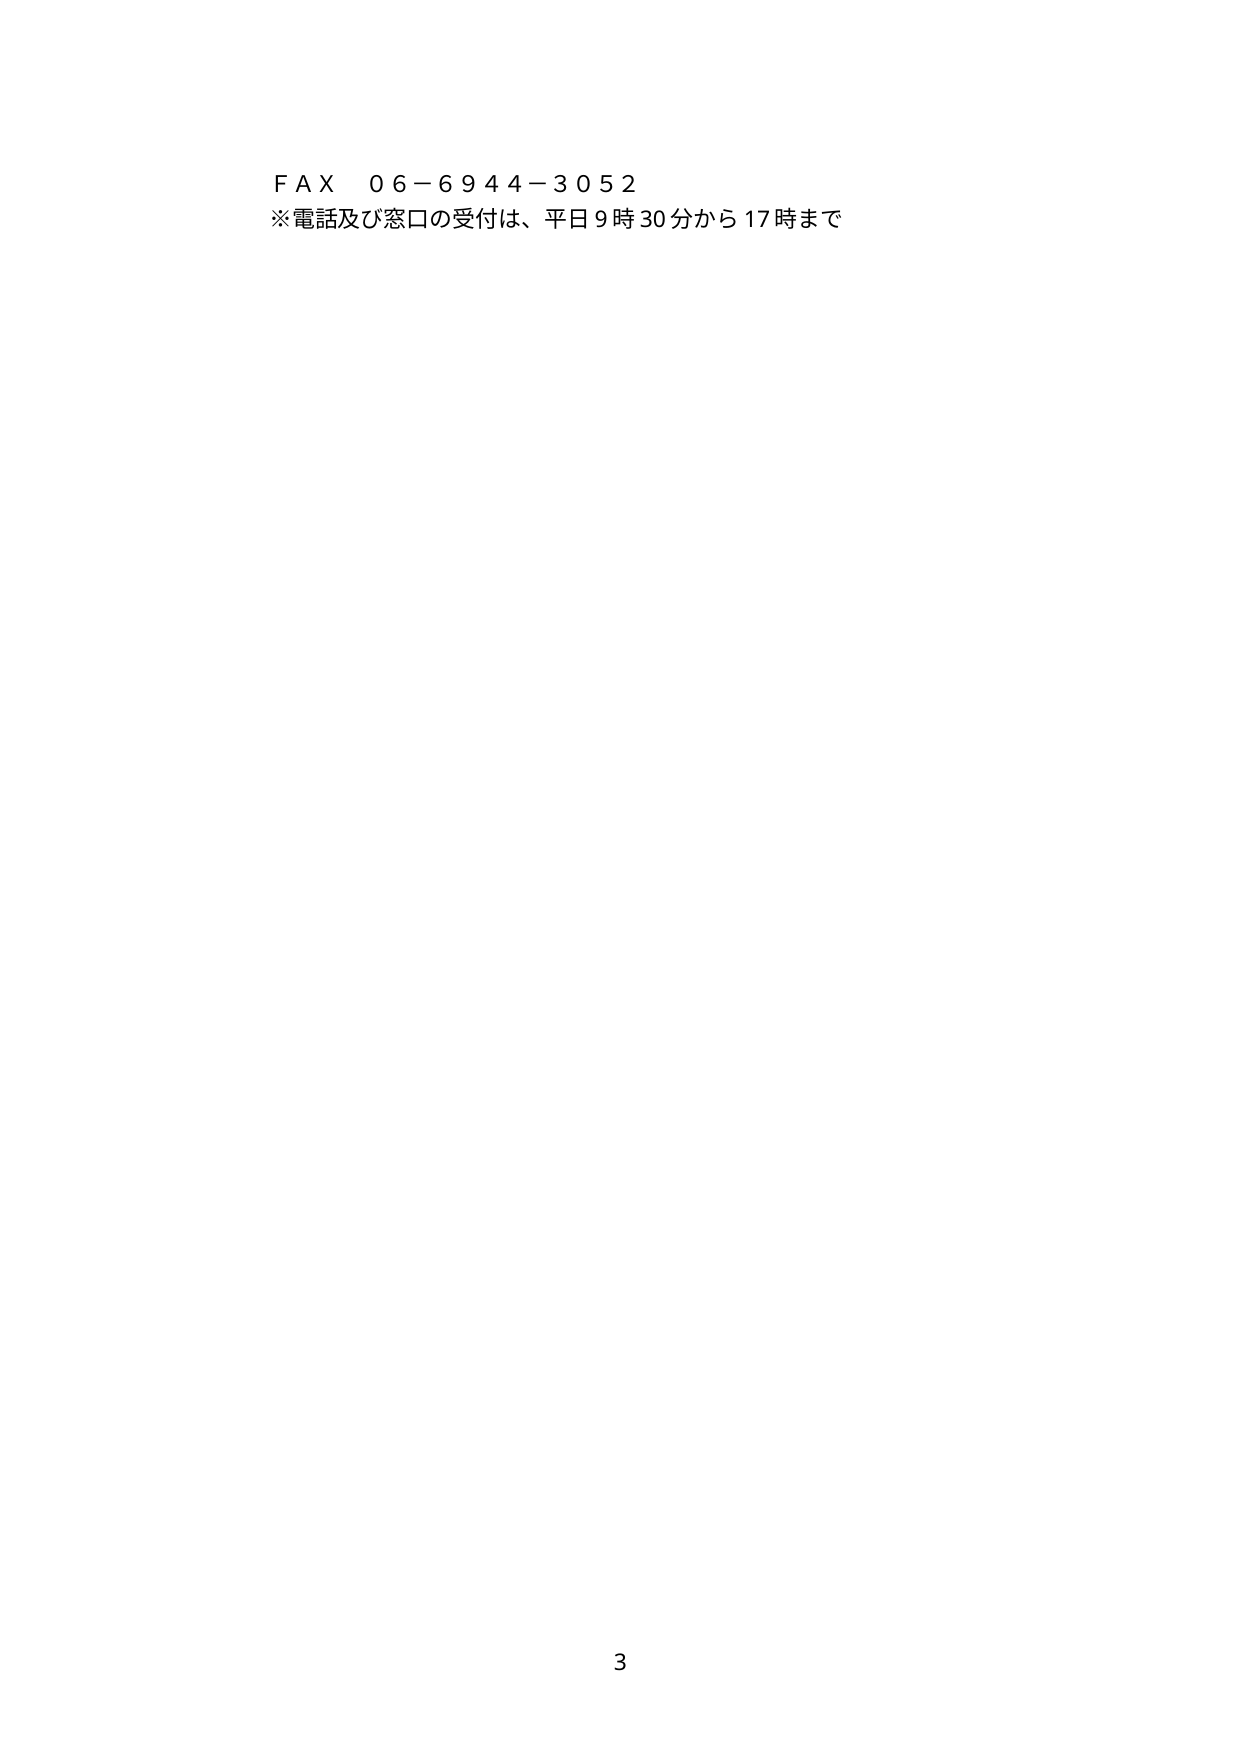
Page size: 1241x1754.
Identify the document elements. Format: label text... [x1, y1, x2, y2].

text ※電話及び窓口の受付は、平日9時30分から17時まで [177, 200, 1063, 236]
text ＦＡＸ ０６－６９４４－３０５２ [177, 164, 1063, 200]
